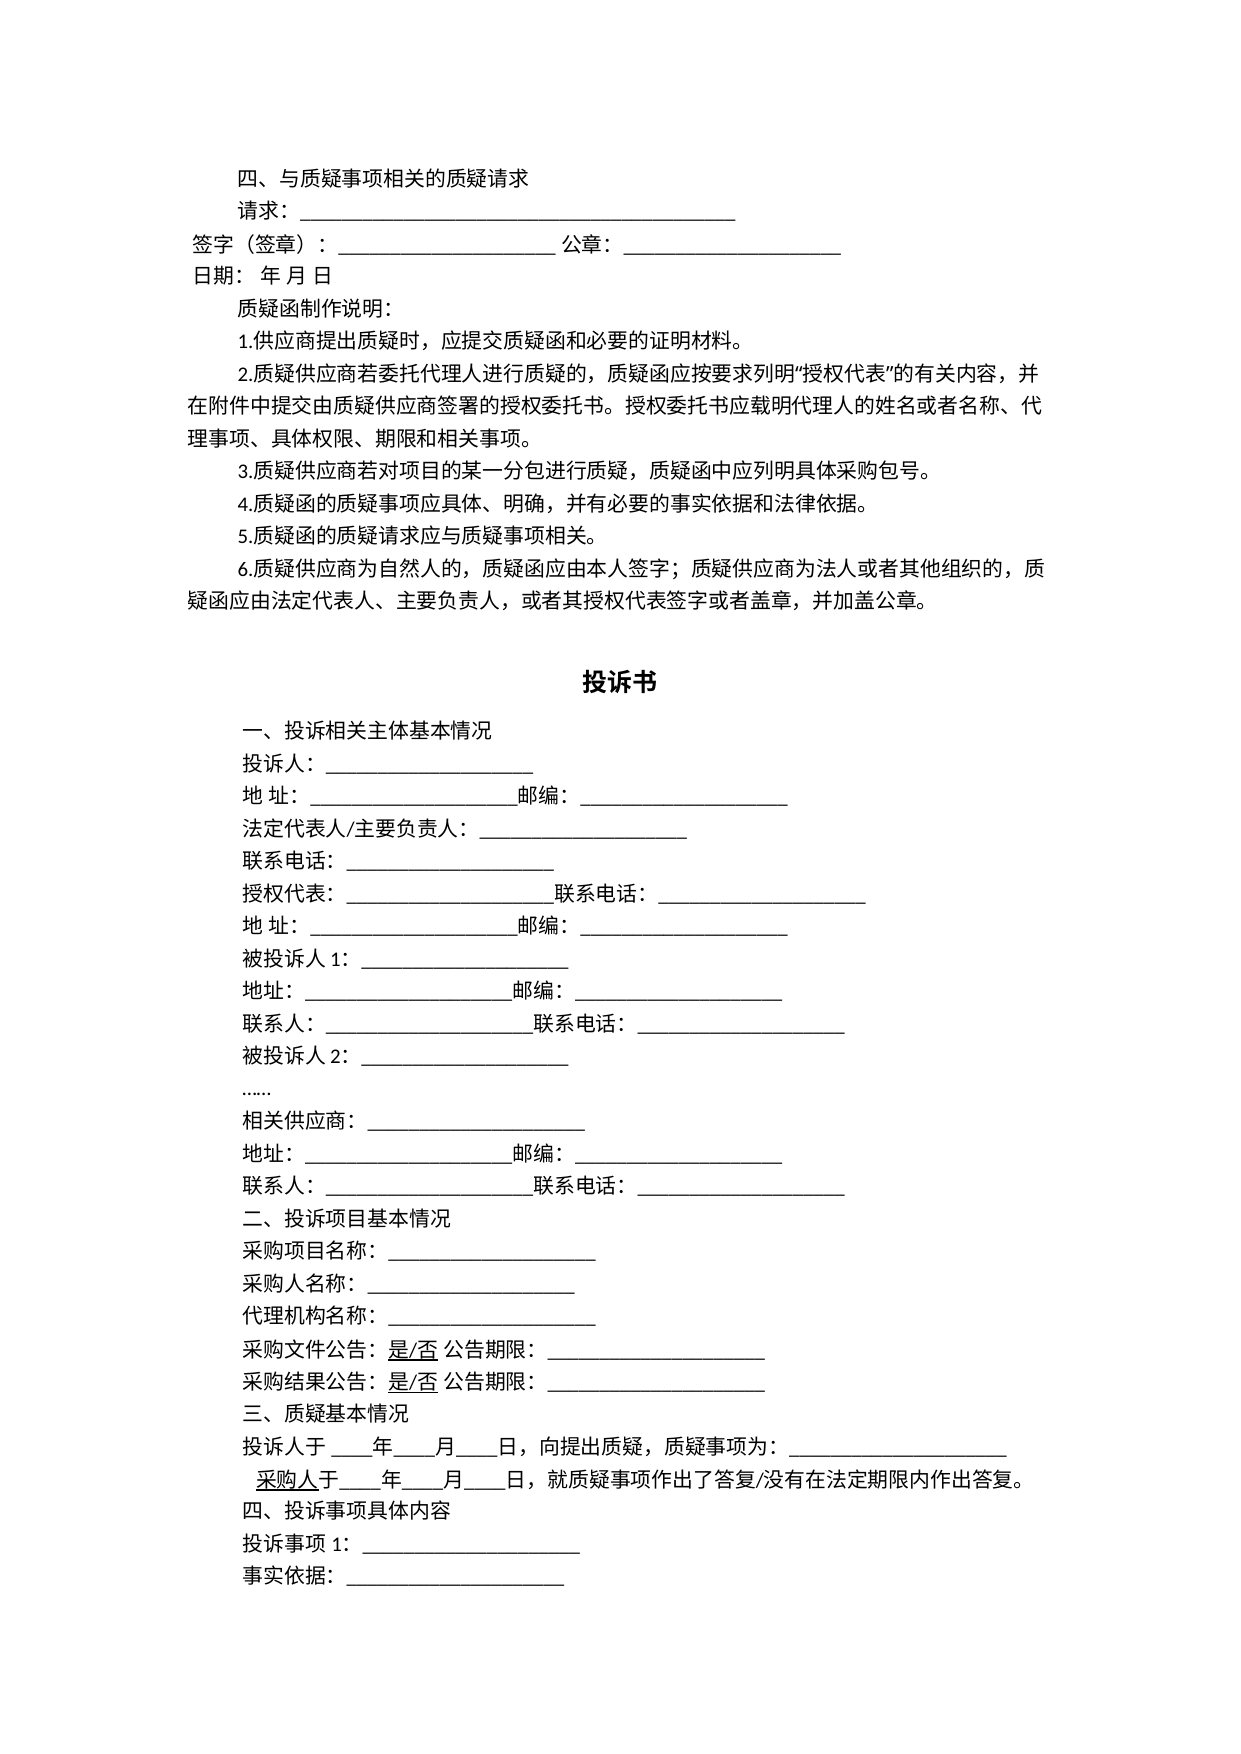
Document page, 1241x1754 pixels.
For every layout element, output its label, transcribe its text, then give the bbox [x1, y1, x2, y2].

text 请求：__________________________________________ [187, 194, 1053, 227]
text 法定代表人/主要负责人：____________________ [187, 812, 1053, 844]
text 联系人：____________________联系电话：____________________ [187, 1007, 1053, 1039]
text 质疑函制作说明： [187, 292, 1053, 324]
text 被投诉人2：____________________ [187, 1039, 1053, 1072]
text 被投诉人1：____________________ [187, 942, 1053, 974]
text 地址：____________________邮编：____________________ [187, 974, 1053, 1007]
text 地 址：____________________邮编：____________________ [187, 909, 1053, 942]
text 1.供应商提出质疑时，应提交质疑函和必要的证明材料。 [187, 324, 1053, 357]
text 一、投诉相关主体基本情况 [187, 714, 1053, 747]
text 投诉书 [187, 649, 1053, 714]
text 采购结果公告：是/否 公告期限：_____________________ [187, 1364, 1053, 1397]
text 采购人名称：____________________ [187, 1267, 1053, 1299]
text 二、投诉项目基本情况 [187, 1202, 1053, 1234]
text 签字（签章）：_____________________ 公章：_____________________ [187, 227, 1053, 259]
text 联系电话：____________________ [187, 844, 1053, 877]
text 四、投诉事项具体内容 [187, 1494, 1053, 1527]
text 投诉人于 ____年____月____日，向提出质疑，质疑事项为：_____________________ [187, 1429, 1053, 1462]
text 6.质疑供应商为自然人的，质疑函应由本人签字；质疑供应商为法人或者其他组织的，质疑函应由法定代表人、主要负责人，或者其授权代表签字或者盖章，并加盖公章。 [187, 552, 1053, 617]
text 日期： 年 月 日 [187, 259, 1053, 292]
text 2.质疑供应商若委托代理人进行质疑的，质疑函应按要求列明“授权代表”的有关内容，并在附件中提交由质疑供应商签署的授权委托书。授权委托书应载明代理人的姓名或者名称、代理事项、具体权限、期限和相关事项。 [187, 357, 1053, 454]
text 事实依据：_____________________ [187, 1559, 1053, 1592]
text 采购项目名称：____________________ [187, 1234, 1053, 1267]
text 4.质疑函的质疑事项应具体、明确，并有必要的事实依据和法律依据。 [187, 487, 1053, 519]
text 代理机构名称：____________________ [187, 1299, 1053, 1332]
text 采购文件公告：是/否 公告期限：_____________________ [187, 1332, 1053, 1364]
text 联系人：____________________联系电话：____________________ [187, 1169, 1053, 1202]
text 地 址：____________________邮编：____________________ [187, 779, 1053, 812]
text 投诉人：____________________ [187, 747, 1053, 779]
text 相关供应商：_____________________ [187, 1104, 1053, 1137]
text 采购人于____年____月____日，就质疑事项作出了答复/没有在法定期限内作出答复。 [187, 1462, 1053, 1494]
text 地址：____________________邮编：____________________ [187, 1137, 1053, 1169]
text 三、质疑基本情况 [187, 1397, 1053, 1429]
text 投诉事项 1：_____________________ [187, 1527, 1053, 1559]
text 3.质疑供应商若对项目的某一分包进行质疑，质疑函中应列明具体采购包号。 [187, 454, 1053, 487]
text 四、与质疑事项相关的质疑请求 [187, 162, 1053, 194]
text 5.质疑函的质疑请求应与质疑事项相关。 [187, 519, 1053, 552]
text …… [187, 1072, 1053, 1104]
text 授权代表：____________________联系电话：____________________ [187, 877, 1053, 909]
